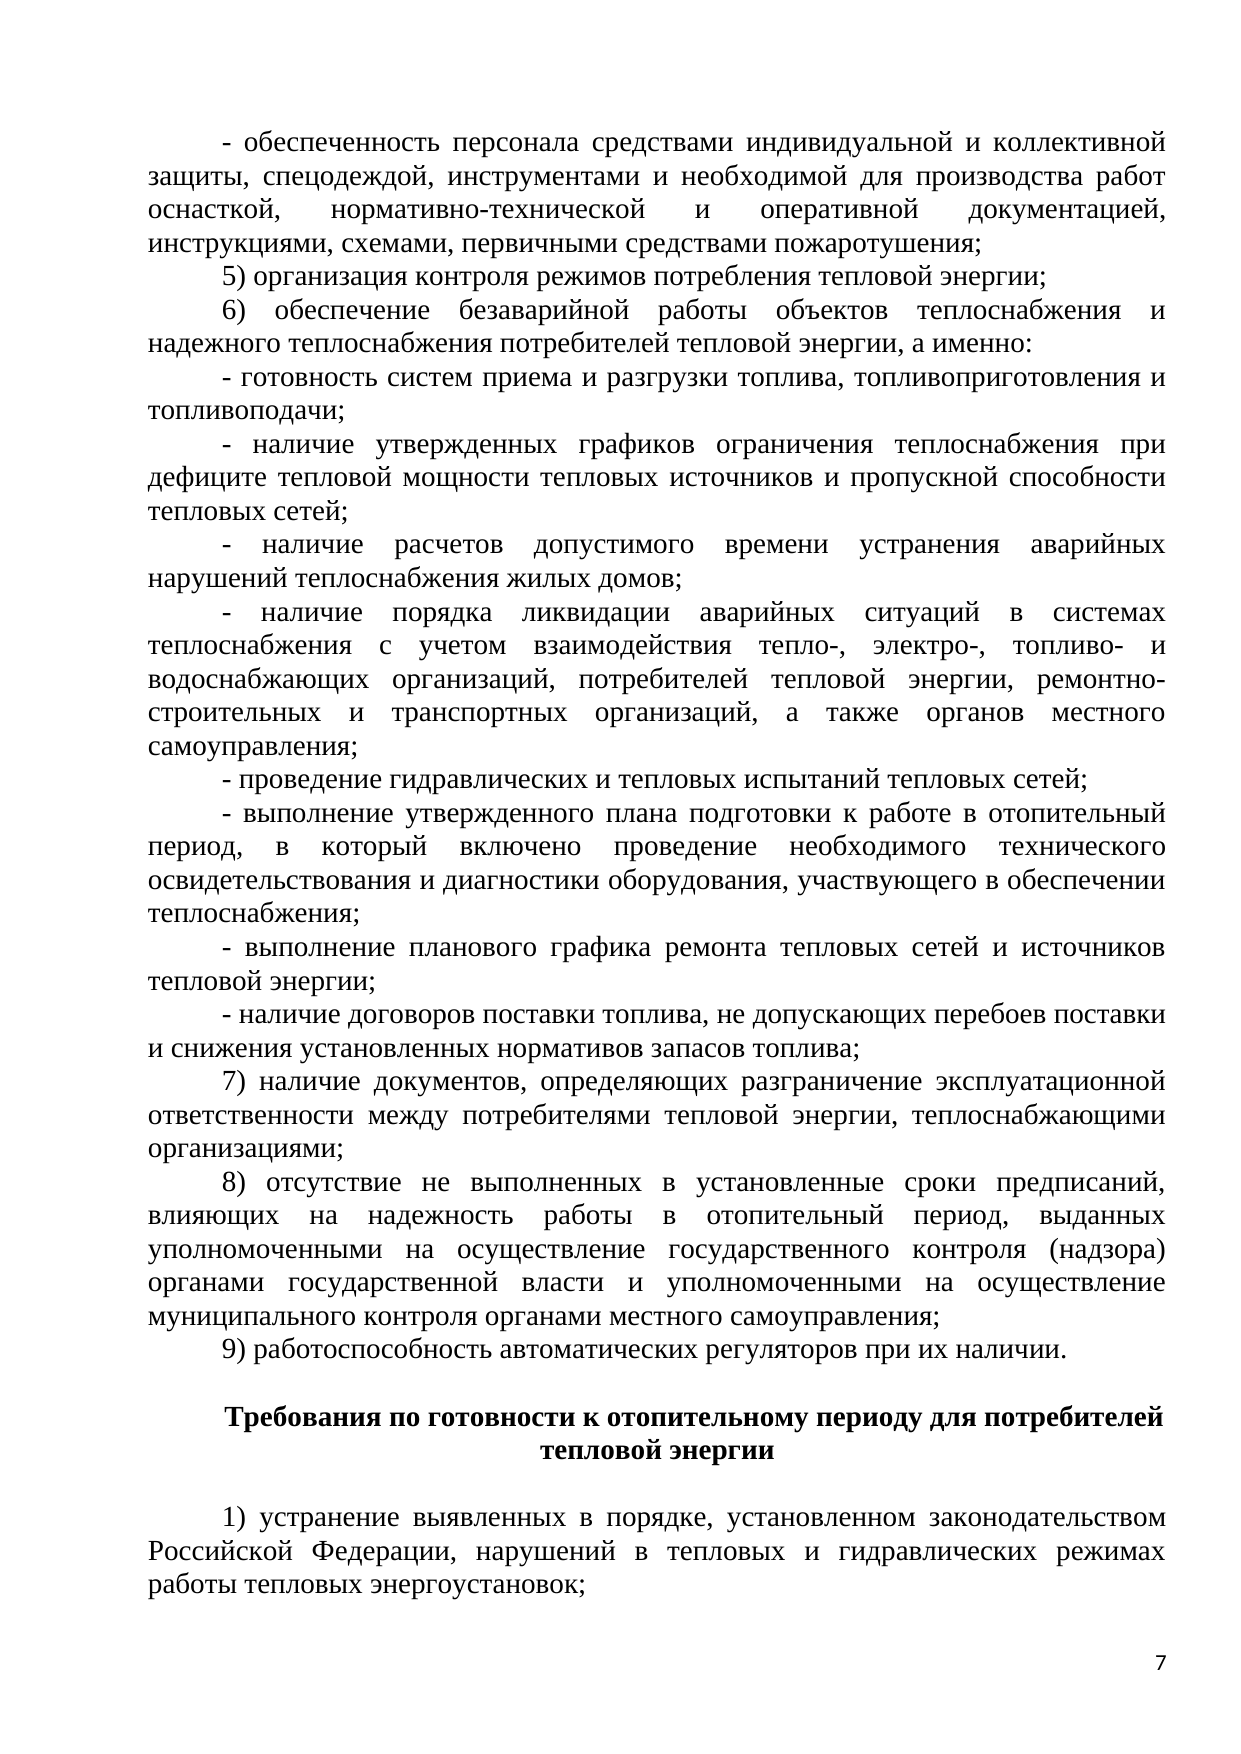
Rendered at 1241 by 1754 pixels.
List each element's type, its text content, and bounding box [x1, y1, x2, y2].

text 8) отсутствие не выполненных в установленные сроки предписаний, влияющих на надежность работы в отопительный период, выданных уполномоченными на осуществление государственного контроля (надзора) органами государственной власти и уполномоченными на осуществление муниципального контроля органами местного самоуправления; [148, 1164, 1167, 1332]
text - проведение гидравлических и тепловых испытаний тепловых сетей; [148, 761, 1167, 795]
text 7) наличие документов, определяющих разграничение эксплуатационной ответственности между потребителями тепловой энергии, теплоснабжающими организациями; [148, 1063, 1167, 1164]
text Требования по готовности к отопительному периоду для потребителей тепловой энергии [148, 1399, 1167, 1466]
text 1) устранение выявленных в порядке, установленном законодательством Российской Федерации, нарушений в тепловых и гидравлических режимах работы тепловых энергоустановок; [148, 1499, 1167, 1600]
text 5) организация контроля режимов потребления тепловой энергии; [148, 258, 1167, 292]
text - выполнение планового графика ремонта тепловых сетей и источников тепловой энергии; [148, 929, 1167, 996]
text - наличие расчетов допустимого времени устранения аварийных нарушений теплоснабжения жилых домов; [148, 527, 1167, 594]
text - обеспеченность персонала средствами индивидуальной и коллективной защиты, спецодеждой, инструментами и необходимой для производства работ оснасткой, нормативно-технической и оперативной документацией, инструкциями, схемами, первичными средствами пожаротушения; [148, 124, 1167, 258]
text 6) обеспечение безаварийной работы объектов теплоснабжения и надежного теплоснабжения потребителей тепловой энергии, а именно: [148, 292, 1167, 359]
text - выполнение утвержденного плана подготовки к работе в отопительный период, в который включено проведение необходимого технического освидетельствования и диагностики оборудования, участвующего в обеспечении теплоснабжения; [148, 795, 1167, 929]
text - наличие порядка ликвидации аварийных ситуаций в системах теплоснабжения с учетом взаимодействия тепло-, электро-, топливо- и водоснабжающих организаций, потребителей тепловой энергии, ремонтно-строительных и транспортных организаций, а также органов местного самоуправления; [148, 594, 1167, 761]
text 9) работоспособность автоматических регуляторов при их наличии. [148, 1332, 1167, 1365]
text - наличие договоров поставки топлива, не допускающих перебоев поставки и снижения установленных нормативов запасов топлива; [148, 996, 1167, 1063]
text - наличие утвержденных графиков ограничения теплоснабжения при дефиците тепловой мощности тепловых источников и пропускной способности тепловых сетей; [148, 426, 1167, 527]
text - готовность систем приема и разгрузки топлива, топливоприготовления и топливоподачи; [148, 359, 1167, 426]
